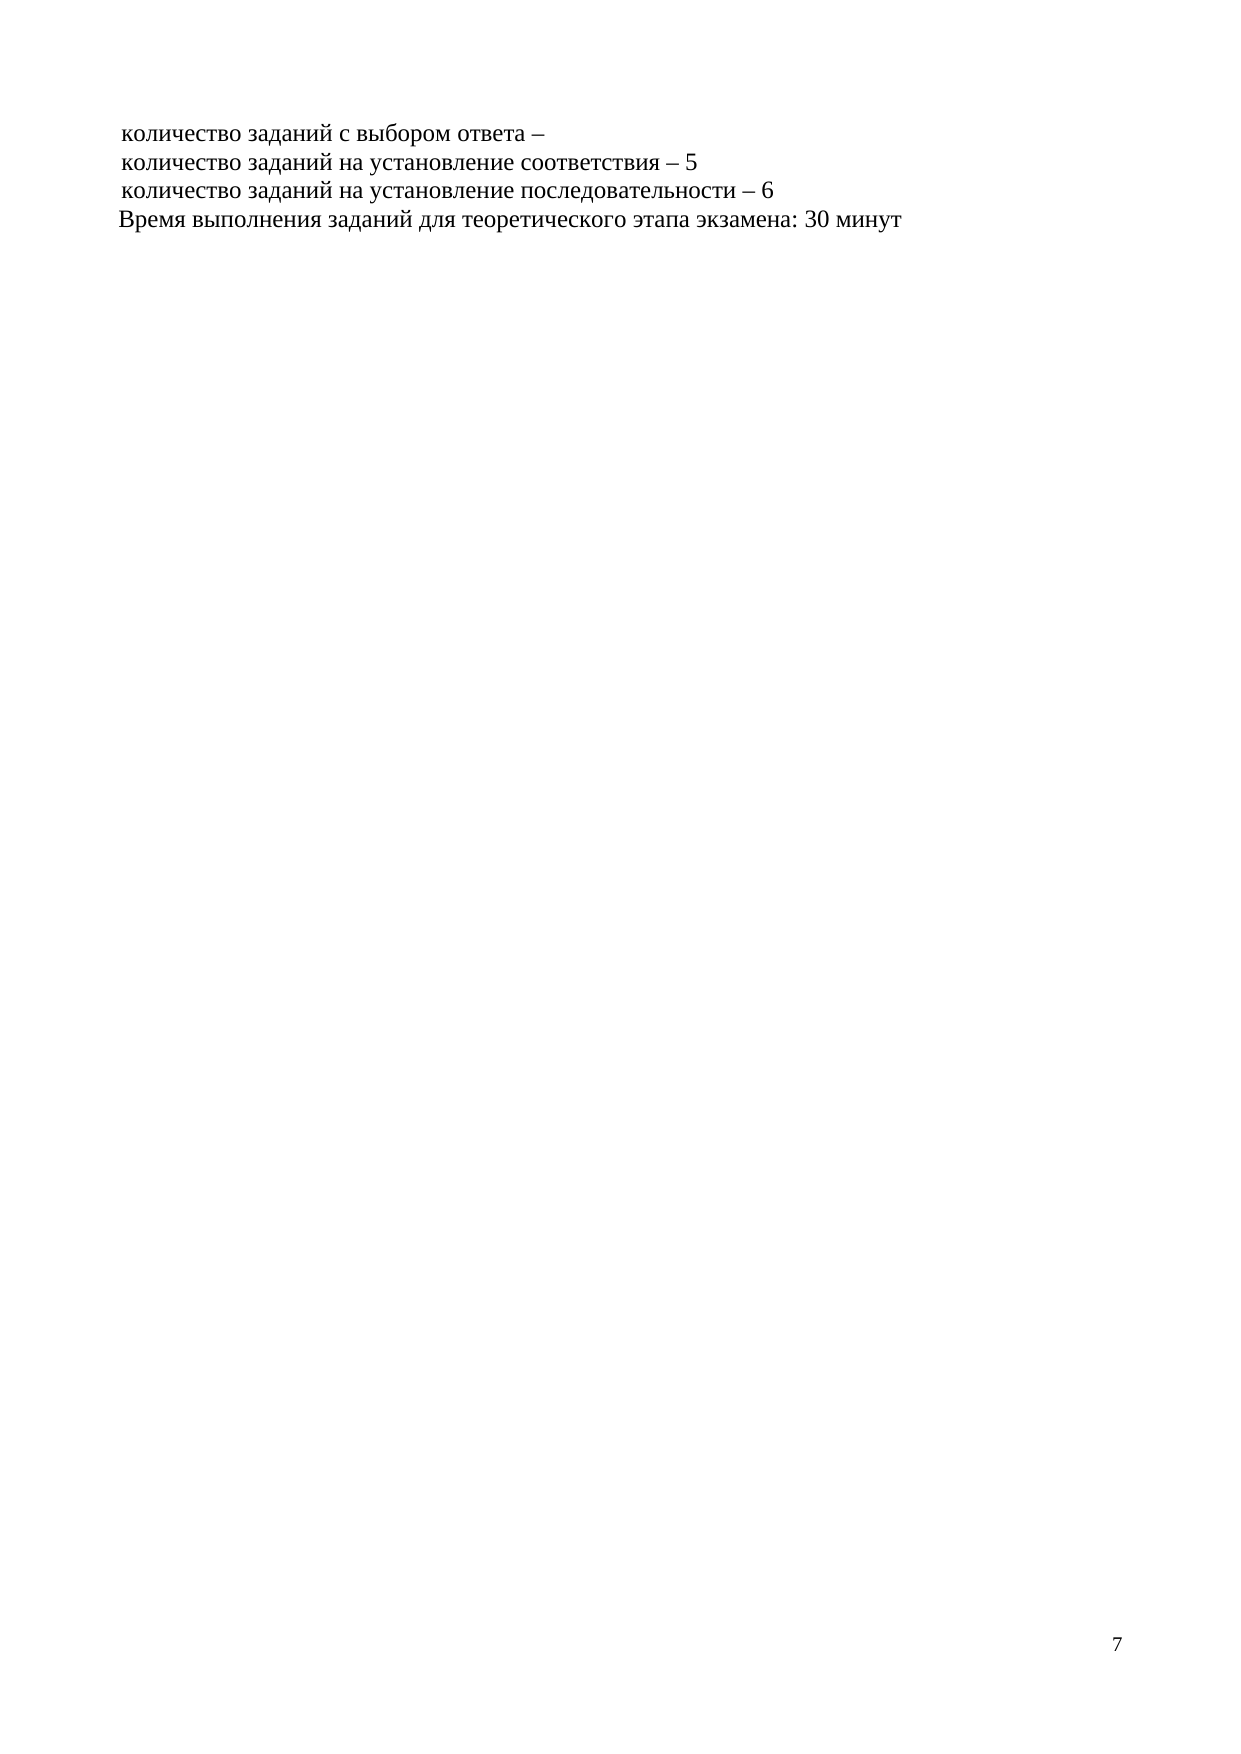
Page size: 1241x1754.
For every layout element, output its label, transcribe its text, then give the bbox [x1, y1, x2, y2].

text количество заданий с выбором ответа – [121, 118, 1122, 147]
text количество заданий на установление соответствия – 5 [121, 147, 1122, 176]
text количество заданий на установление последовательности – 6 [121, 176, 1122, 204]
text Время выполнения заданий для теоретического этапа экзамена: 30 минут [118, 204, 1122, 233]
